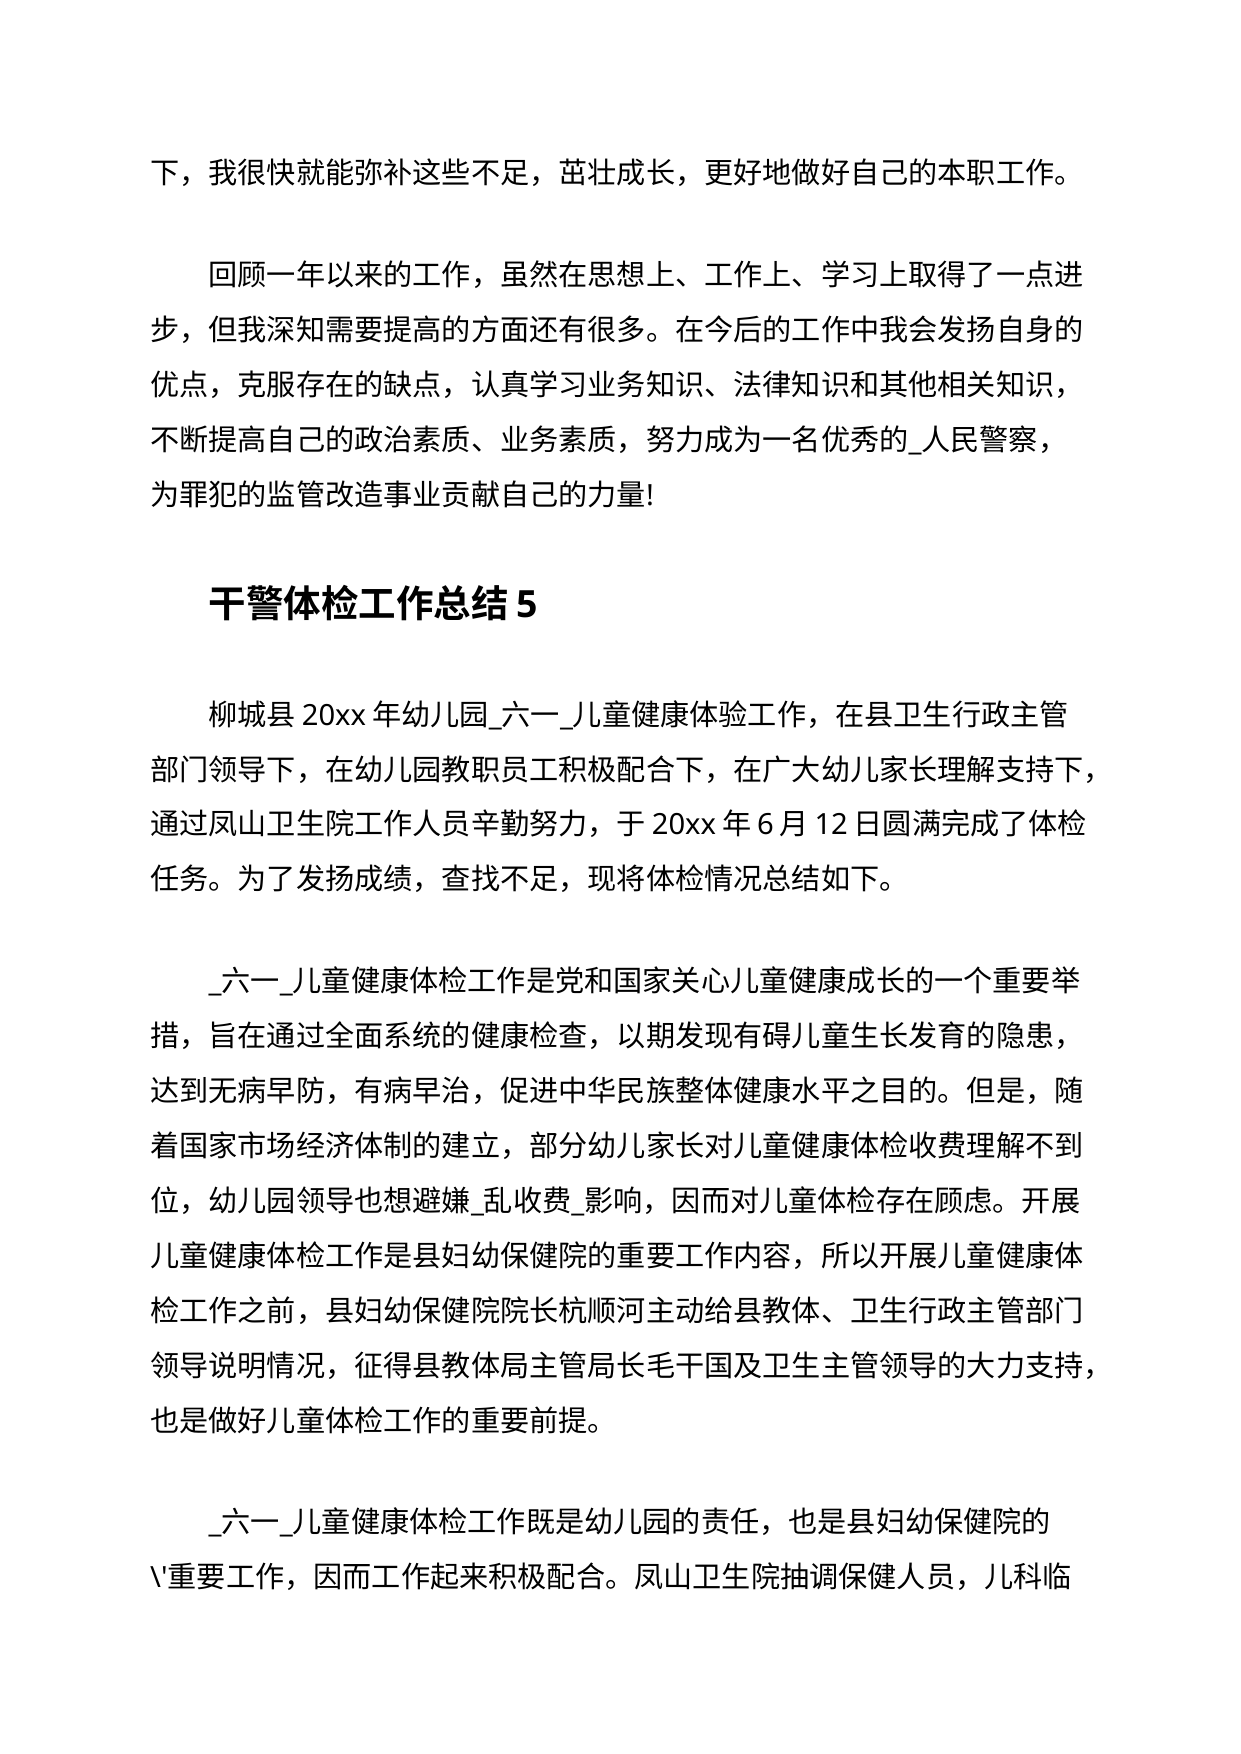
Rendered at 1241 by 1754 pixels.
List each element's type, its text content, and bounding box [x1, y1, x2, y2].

text 干警体检工作总结5 [150, 573, 1090, 628]
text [150, 150, 1090, 192]
text 回顾一年以来的工作，虽然在思想上、工作上、学习上取得了一点进步，但我深知需要提高的方面还有很多。在今后的工作中我会发扬自身的优点，克服存在的缺点，认真学习业务知识、法律知识和其他相关知识，不断提高自己的政治素质、业务素质，努力成为一名优秀的_人民警察，为罪犯的监管改造事业贡献自己的力量! [150, 252, 1090, 514]
text 柳城县20xx年幼儿园_六一_儿童健康体验工作，在县卫生行政主管部门领导下，在幼儿园教职员工积极配合下，在广大幼儿家长理解支持下，通过凤山卫生院工作人员辛勤努力，于20xx年6月12日圆满完成了体检任务。为了发扬成绩，查找不足，现将体检情况总结如下。 [150, 691, 1090, 898]
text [150, 1499, 1090, 1596]
text _六一_儿童健康体检工作是党和国家关心儿童健康成长的一个重要举措，旨在通过全面系统的健康检查，以期发现有碍儿童生长发育的隐患，达到无病早防，有病早治，促进中华民族整体健康水平之目的。但是，随着国家市场经济体制的建立，部分幼儿家长对儿童健康体检收费理解不到位，幼儿园领导也想避嫌_乱收费_影响，因而对儿童体检存在顾虑。开展儿童健康体检工作是县妇幼保健院的重要工作内容，所以开展儿童健康体检工作之前，县妇幼保健院院长杭顺河主动给县教体、卫生行政主管部门领导说明情况，征得县教体局主管局长毛干国及卫生主管领导的大力支持，也是做好儿童体检工作的重要前提。 [150, 958, 1090, 1439]
